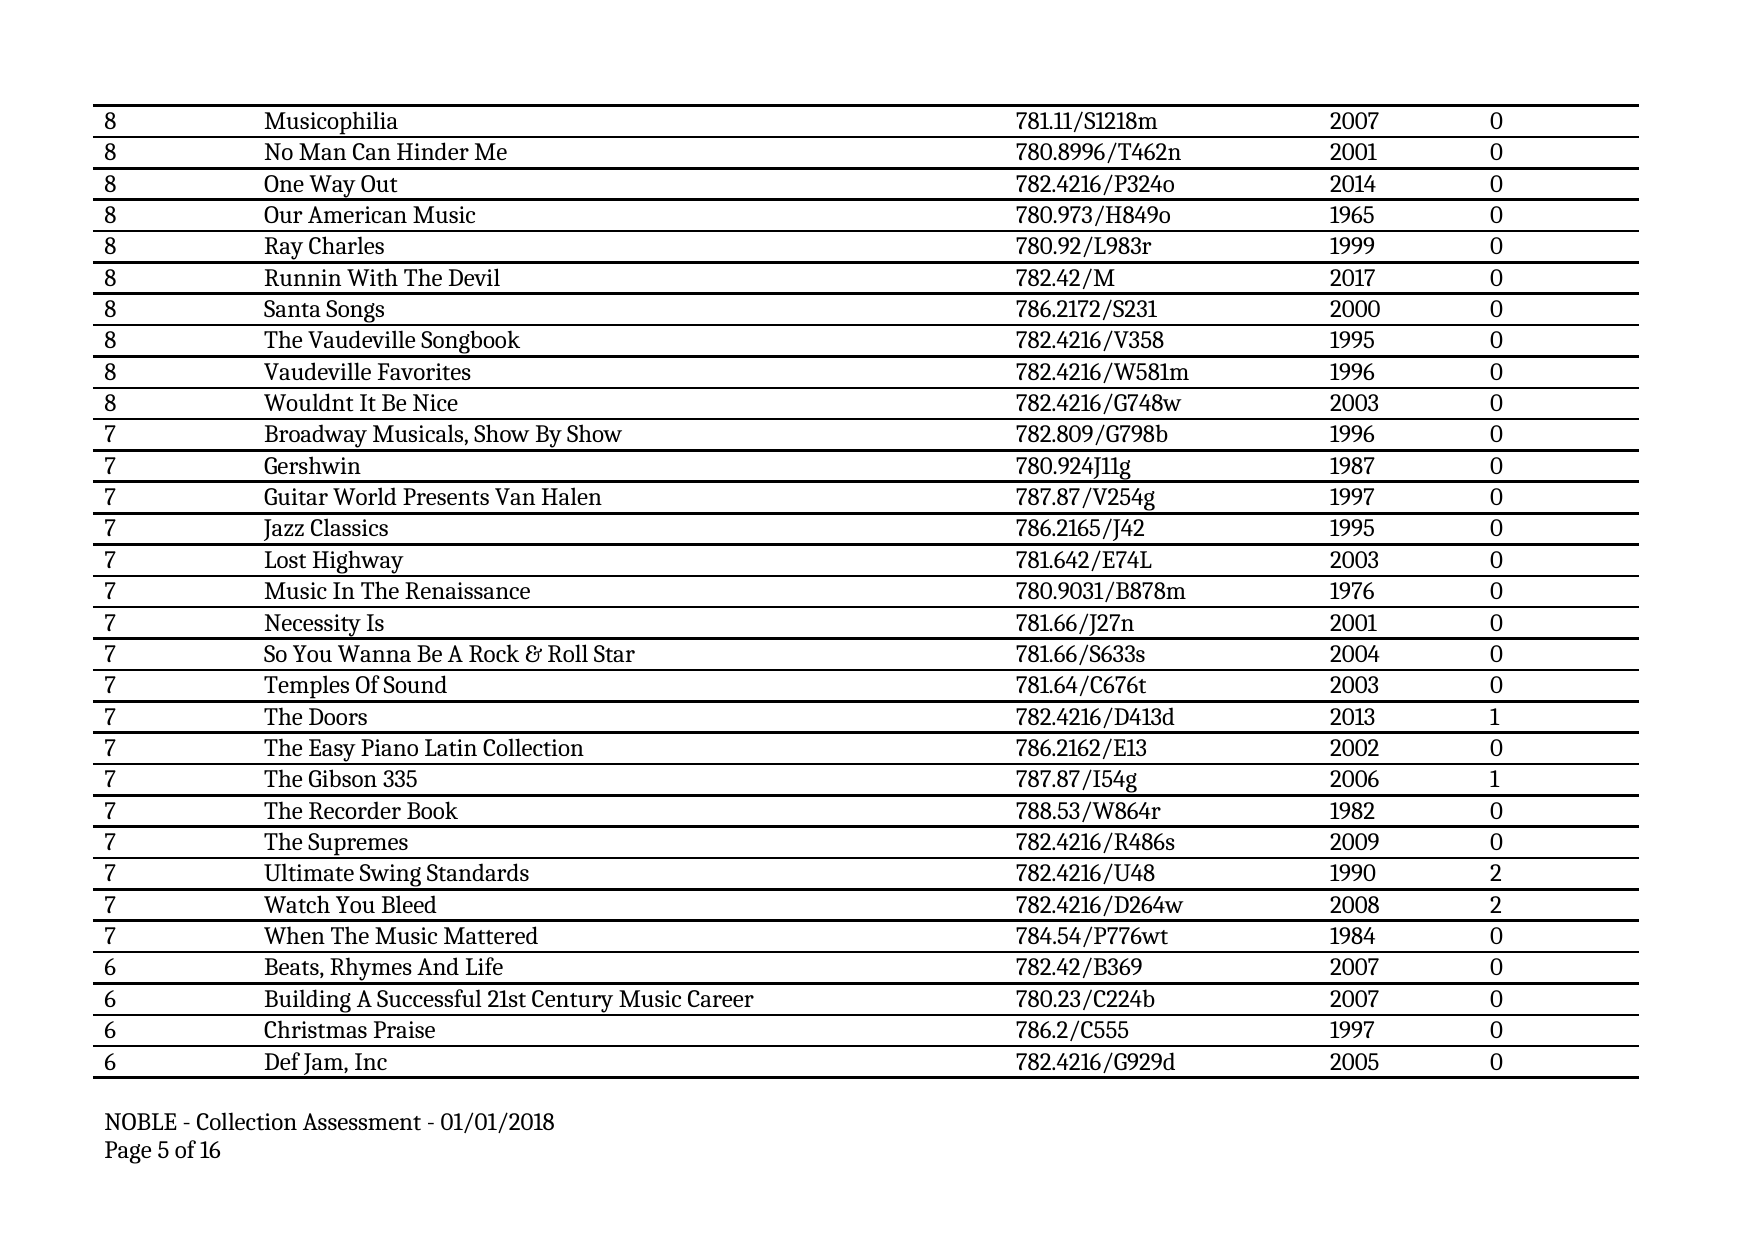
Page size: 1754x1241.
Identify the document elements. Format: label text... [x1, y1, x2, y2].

table_cell 0 [1479, 326, 1638, 355]
table_cell 780.8996/T462n [999, 138, 1319, 167]
table_cell 0 [1479, 640, 1638, 668]
table_cell 8 [93, 107, 253, 136]
table_cell 7 [93, 577, 253, 606]
table_cell 7 [93, 734, 253, 763]
table_cell 8 [93, 326, 253, 355]
table_cell 0 [1479, 985, 1638, 1013]
table_cell Gershwin [253, 452, 999, 480]
table_cell 0 [1479, 107, 1638, 136]
table_cell 788.53/W864r [999, 797, 1319, 825]
table_cell 7 [93, 797, 253, 825]
table_cell 787.87/I54g [999, 765, 1319, 794]
table_cell 7 [93, 452, 253, 480]
table_cell Music In The Renaissance [253, 577, 999, 606]
table_cell 0 [1479, 671, 1638, 700]
table_cell 2000 [1319, 295, 1478, 324]
table_cell The Supremes [253, 828, 999, 857]
table_cell 1976 [1319, 577, 1478, 606]
table_cell 782.4216/D413d [999, 703, 1319, 731]
table_cell 786.2/C555 [999, 1016, 1319, 1045]
table_cell 2003 [1319, 671, 1478, 700]
table_cell 7 [93, 765, 253, 794]
table_cell 1995 [1319, 326, 1478, 355]
table_cell 1 [1479, 703, 1638, 731]
table_cell 0 [1479, 389, 1638, 418]
table_cell 6 [93, 1047, 253, 1076]
table_cell The Easy Piano Latin Collection [253, 734, 999, 763]
table_cell 8 [93, 295, 253, 324]
table_cell 7 [93, 891, 253, 919]
table_cell The Recorder Book [253, 797, 999, 825]
table_cell 1996 [1319, 358, 1478, 386]
table_cell 1982 [1319, 797, 1478, 825]
table_cell 2003 [1319, 389, 1478, 418]
table_cell 0 [1479, 358, 1638, 386]
table_cell 7 [93, 546, 253, 574]
table_cell 1 [1479, 765, 1638, 794]
table_cell 2002 [1319, 734, 1478, 763]
table_cell Runnin With The Devil [253, 264, 999, 292]
table_cell 782.4216/G748w [999, 389, 1319, 418]
table_cell 1997 [1319, 483, 1478, 512]
table_cell 0 [1479, 546, 1638, 574]
table_cell Our American Music [253, 201, 999, 229]
table_cell 7 [93, 640, 253, 668]
table_cell The Doors [253, 703, 999, 731]
table_cell Temples Of Sound [253, 671, 999, 700]
table_cell 0 [1479, 201, 1638, 229]
table_cell 781.66/J27n [999, 608, 1319, 637]
table_cell Building A Successful 21st Century Music Career [253, 985, 999, 1013]
table_cell 2 [1479, 859, 1638, 888]
table_cell 7 [93, 515, 253, 543]
table_cell 0 [1479, 170, 1638, 198]
table_cell Musicophilia [253, 107, 999, 136]
table_cell 6 [93, 1016, 253, 1045]
table_cell Ultimate Swing Standards [253, 859, 999, 888]
table_cell 782.4216/V358 [999, 326, 1319, 355]
table_cell 780.92/L983r [999, 232, 1319, 261]
table_cell 1990 [1319, 859, 1478, 888]
table_cell 784.54/P776wt [999, 922, 1319, 951]
table_cell Jazz Classics [253, 515, 999, 543]
table_cell 782.4216/P324o [999, 170, 1319, 198]
table_cell 0 [1479, 828, 1638, 857]
table_cell 0 [1479, 264, 1638, 292]
table_cell 781.11/S1218m [999, 107, 1319, 136]
table_cell 0 [1479, 515, 1638, 543]
table_cell 1965 [1319, 201, 1478, 229]
table_cell 781.66/S633s [999, 640, 1319, 668]
table_cell 2 [1479, 891, 1638, 919]
table_cell 782.4216/D264w [999, 891, 1319, 919]
table_cell 7 [93, 608, 253, 637]
table_cell 0 [1479, 953, 1638, 982]
table_cell 1997 [1319, 1016, 1478, 1045]
table_cell 2007 [1319, 985, 1478, 1013]
table_cell 782.809/G798b [999, 420, 1319, 449]
table_cell Broadway Musicals, Show By Show [253, 420, 999, 449]
table_cell 0 [1479, 577, 1638, 606]
table_cell Wouldnt It Be Nice [253, 389, 999, 418]
table_cell When The Music Mattered [253, 922, 999, 951]
table_cell 780.23/C224b [999, 985, 1319, 1013]
table_cell 1984 [1319, 922, 1478, 951]
table_cell Christmas Praise [253, 1016, 999, 1045]
table_cell 0 [1479, 922, 1638, 951]
table_cell 7 [93, 859, 253, 888]
table_cell 0 [1479, 1016, 1638, 1045]
table_cell 780.924J11g [999, 452, 1319, 480]
table_cell 7 [93, 703, 253, 731]
table_cell 0 [1479, 452, 1638, 480]
table_cell 782.4216/U48 [999, 859, 1319, 888]
table_cell 781.64/C676t [999, 671, 1319, 700]
table_cell 7 [93, 483, 253, 512]
table_cell 786.2165/J42 [999, 515, 1319, 543]
table_cell 0 [1479, 295, 1638, 324]
table_cell 782.42/B369 [999, 953, 1319, 982]
table_cell 786.2172/S231 [999, 295, 1319, 324]
table_cell One Way Out [253, 170, 999, 198]
table_cell 0 [1479, 483, 1638, 512]
table_cell 1999 [1319, 232, 1478, 261]
table_cell Santa Songs [253, 295, 999, 324]
table_cell 7 [93, 828, 253, 857]
table_cell 2017 [1319, 264, 1478, 292]
table_cell 7 [93, 922, 253, 951]
table_cell 781.642/E74L [999, 546, 1319, 574]
table_cell 2009 [1319, 828, 1478, 857]
table_cell 2013 [1319, 703, 1478, 731]
table_cell Watch You Bleed [253, 891, 999, 919]
table_cell 8 [93, 138, 253, 167]
table_cell The Gibson 335 [253, 765, 999, 794]
table_cell Vaudeville Favorites [253, 358, 999, 386]
table_cell 2008 [1319, 891, 1478, 919]
table_cell 0 [1479, 797, 1638, 825]
table_cell Lost Highway [253, 546, 999, 574]
table_cell 0 [1479, 734, 1638, 763]
table_cell 7 [93, 420, 253, 449]
table_cell 2007 [1319, 953, 1478, 982]
table_cell 6 [93, 985, 253, 1013]
table_cell 6 [93, 953, 253, 982]
table_cell 2004 [1319, 640, 1478, 668]
table_cell Beats, Rhymes And Life [253, 953, 999, 982]
table_cell 0 [1479, 232, 1638, 261]
table_cell 8 [93, 389, 253, 418]
table_cell 780.9031/B878m [999, 577, 1319, 606]
table_cell 782.4216/G929d [999, 1047, 1319, 1076]
table_cell So You Wanna Be A Rock & Roll Star [253, 640, 999, 668]
table_cell 786.2162/E13 [999, 734, 1319, 763]
table_cell 8 [93, 358, 253, 386]
table_cell 2001 [1319, 138, 1478, 167]
table_cell 2014 [1319, 170, 1478, 198]
table_cell 8 [93, 170, 253, 198]
table_cell 8 [93, 232, 253, 261]
table_cell 782.42/M [999, 264, 1319, 292]
table_cell Def Jam, Inc [253, 1047, 999, 1076]
table_cell 2007 [1319, 107, 1478, 136]
table_cell 1995 [1319, 515, 1478, 543]
table_cell The Vaudeville Songbook [253, 326, 999, 355]
table_cell 2005 [1319, 1047, 1478, 1076]
table_cell 780.973/H849o [999, 201, 1319, 229]
table_cell 8 [93, 201, 253, 229]
table_cell 0 [1479, 138, 1638, 167]
table_cell 782.4216/R486s [999, 828, 1319, 857]
table_cell 782.4216/W581m [999, 358, 1319, 386]
table_cell 1987 [1319, 452, 1478, 480]
table_cell Necessity Is [253, 608, 999, 637]
table_cell 8 [93, 264, 253, 292]
table_cell 2001 [1319, 608, 1478, 637]
table_cell 787.87/V254g [999, 483, 1319, 512]
table_cell Ray Charles [253, 232, 999, 261]
table_cell 0 [1479, 1047, 1638, 1076]
table_cell 2003 [1319, 546, 1478, 574]
table_cell 1996 [1319, 420, 1478, 449]
table_cell 0 [1479, 608, 1638, 637]
table_cell Guitar World Presents Van Halen [253, 483, 999, 512]
table_cell 7 [93, 671, 253, 700]
table_cell 0 [1479, 420, 1638, 449]
table_cell No Man Can Hinder Me [253, 138, 999, 167]
table_cell 2006 [1319, 765, 1478, 794]
